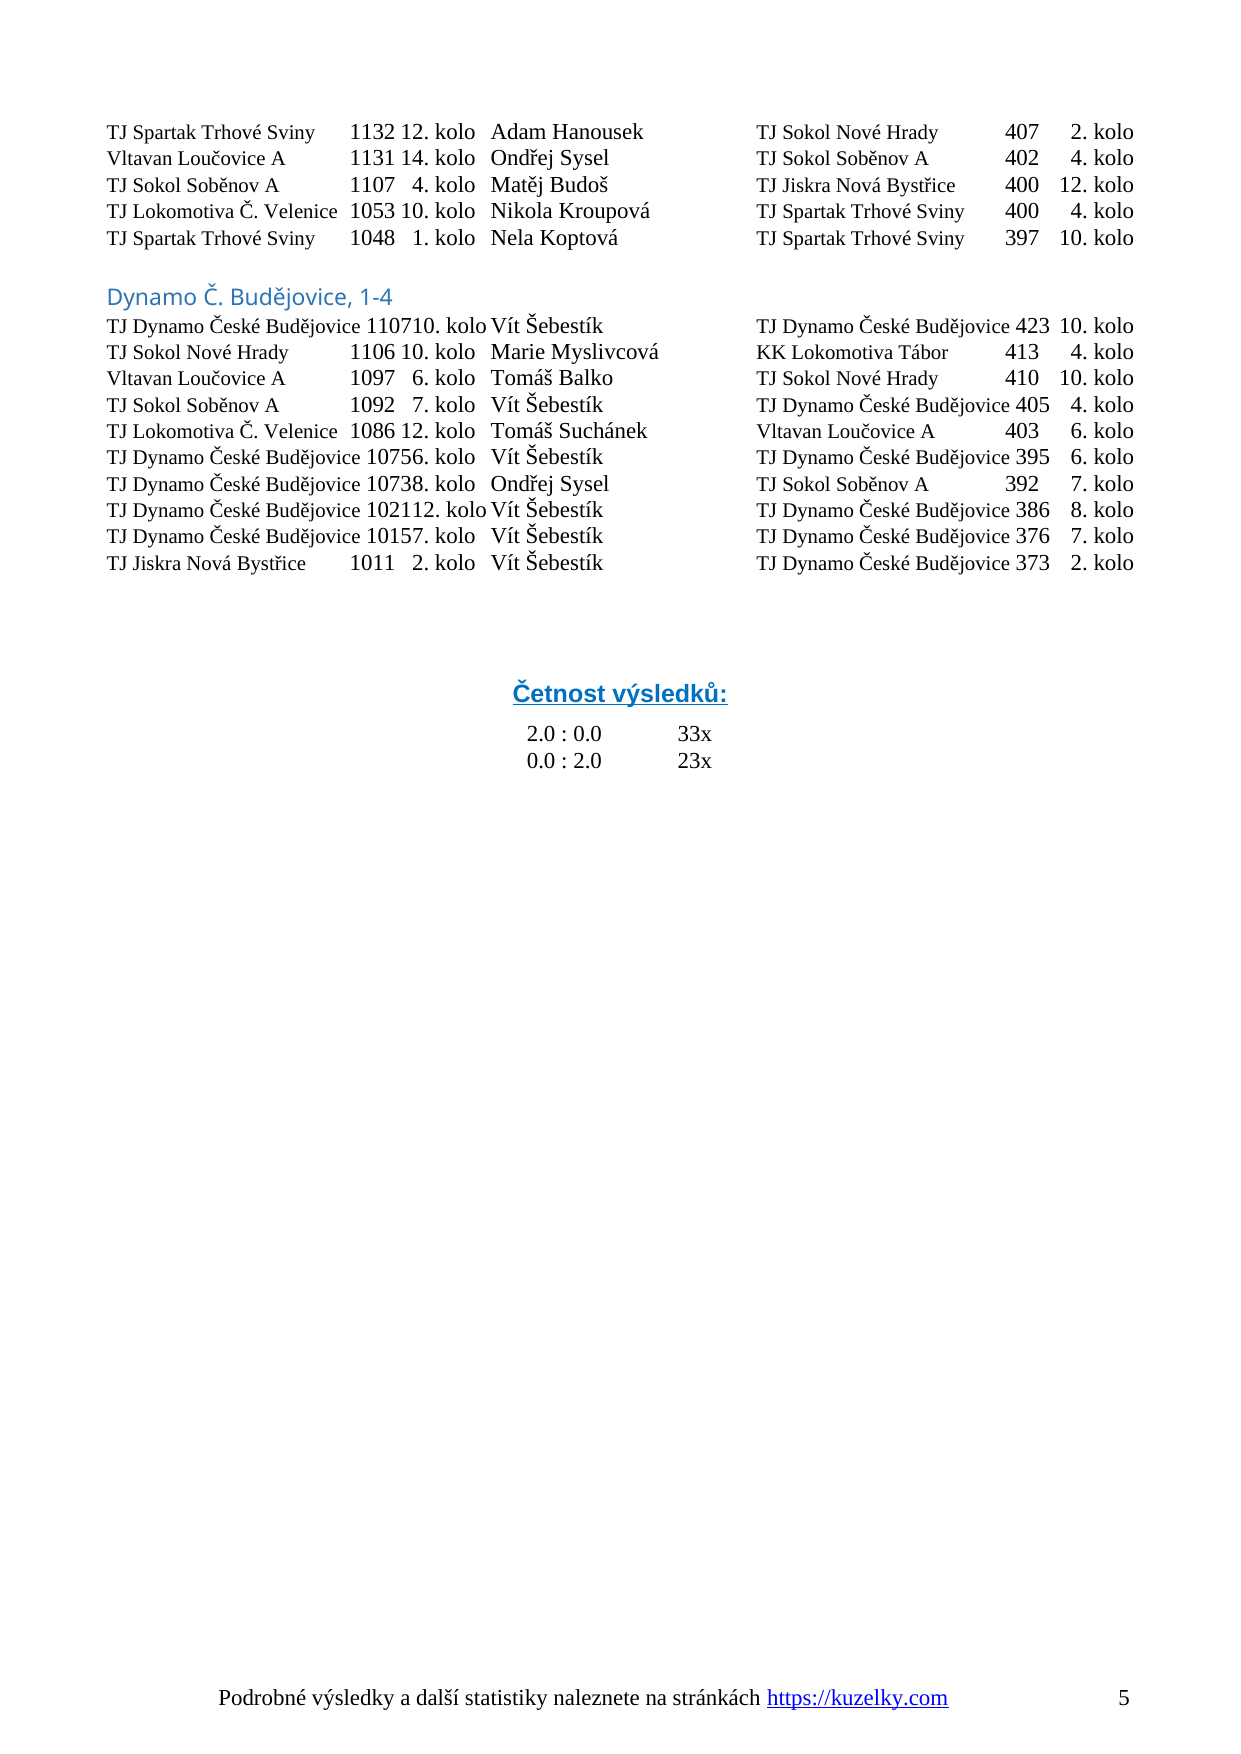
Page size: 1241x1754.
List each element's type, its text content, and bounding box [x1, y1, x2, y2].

text TJ Sokol Nové Hrady 1106 10. kolo Marie Myslivcová KK Lokomotiva Tábor 413 4. kolo [106, 338, 1134, 364]
text TJ Dynamo České Budějovice 1107 10. kolo Vít Šebestík TJ Dynamo České Budějovice 423 10. kolo [106, 312, 1134, 338]
text TJ Dynamo České Budějovice 1021 12. kolo Vít Šebestík TJ Dynamo České Budějovice 386 8. kolo [106, 496, 1134, 522]
text Vltavan Loučovice A 1097 6. kolo Tomáš Balko TJ Sokol Nové Hrady 410 10. kolo [106, 364, 1134, 391]
text 2.0 : 0.0 33x [106, 721, 1134, 747]
text TJ Lokomotiva Č. Velenice 1086 12. kolo Tomáš Suchánek Vltavan Loučovice A 403 6. kolo [106, 417, 1134, 443]
text TJ Spartak Trhové Sviny 1132 12. kolo Adam Hanousek TJ Sokol Nové Hrady 407 2. kolo [106, 118, 1134, 144]
text TJ Dynamo České Budějovice 1075 6. kolo Vít Šebestík TJ Dynamo České Budějovice 395 6. kolo [106, 443, 1134, 470]
text TJ Dynamo České Budějovice 1073 8. kolo Ondřej Sysel TJ Sokol Soběnov A 392 7. kolo [106, 470, 1134, 496]
subtitle Dynamo Č. Budějovice, 1-4 [106, 280, 1134, 312]
text TJ Dynamo České Budějovice 1015 7. kolo Vít Šebestík TJ Dynamo České Budějovice 376 7. kolo [106, 522, 1134, 549]
text TJ Jiskra Nová Bystřice 1011 2. kolo Vít Šebestík TJ Dynamo České Budějovice 373 2. kolo [106, 549, 1134, 575]
text Četnost výsledků: [94, 679, 1145, 708]
text Vltavan Loučovice A 1131 14. kolo Ondřej Sysel TJ Sokol Soběnov A 402 4. kolo [106, 144, 1134, 171]
text TJ Sokol Soběnov A 1092 7. kolo Vít Šebestík TJ Dynamo České Budějovice 405 4. kolo [106, 391, 1134, 417]
text TJ Sokol Soběnov A 1107 4. kolo Matěj Budoš TJ Jiskra Nová Bystřice 400 12. kolo [106, 171, 1134, 197]
text TJ Spartak Trhové Sviny 1048 1. kolo Nela Koptová TJ Spartak Trhové Sviny 397 10. kolo [106, 223, 1134, 250]
text TJ Lokomotiva Č. Velenice 1053 10. kolo Nikola Kroupová TJ Spartak Trhové Sviny 400 4. kolo [106, 197, 1134, 223]
text 0.0 : 2.0 23x [106, 747, 1134, 773]
